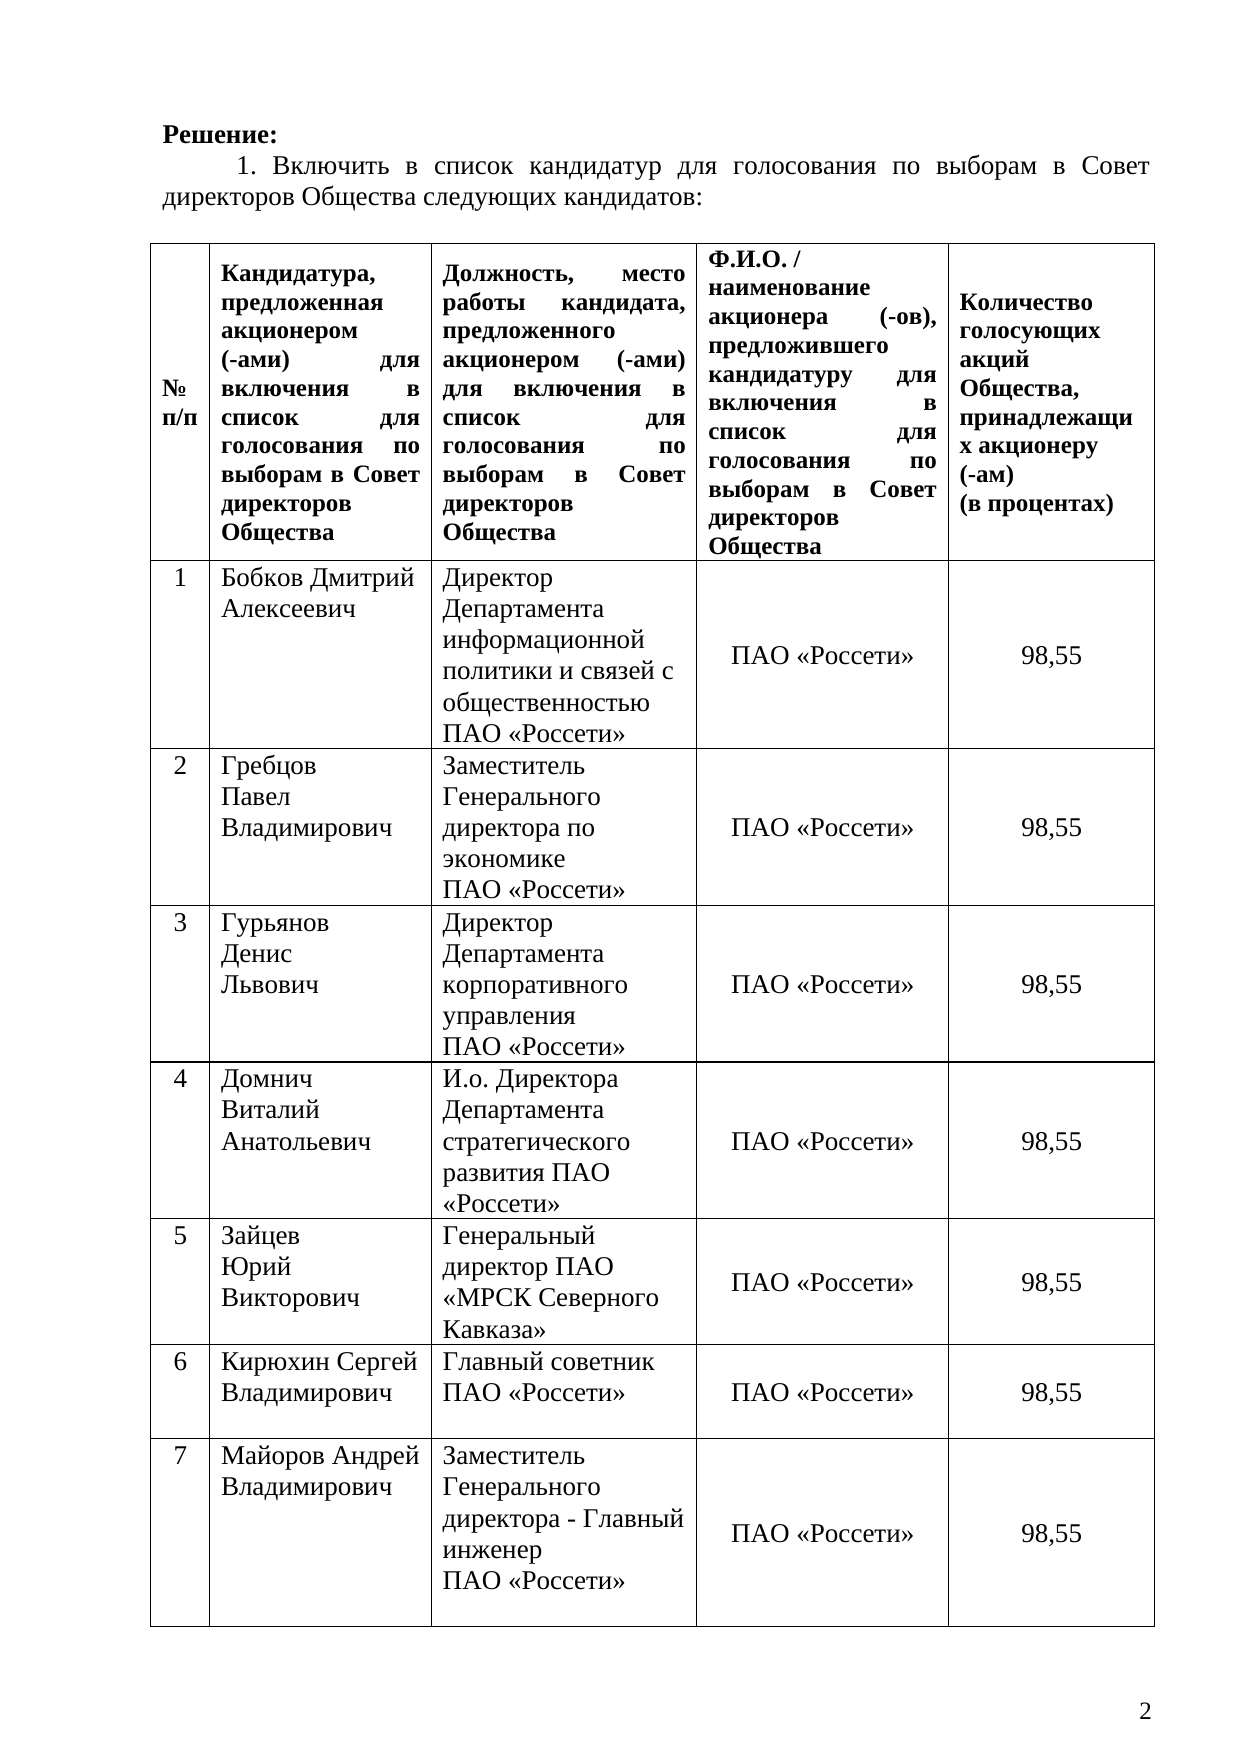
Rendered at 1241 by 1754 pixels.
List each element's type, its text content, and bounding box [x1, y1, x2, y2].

table_cell 98,55 [949, 1439, 1154, 1626]
table_cell ПАО «Россети» [697, 906, 948, 1061]
table_cell 98,55 [949, 906, 1154, 1061]
table_cell И.о. Директора Департамента стратегического развития ПАО «Россети» [432, 1063, 696, 1218]
table_cell 3 [151, 906, 209, 1061]
table_cell 2 [151, 749, 209, 905]
text 1. Включить в список кандидатур для голосования по выборам в Совет директоров Общества следующих кандидатов: [162, 149, 1152, 212]
table_cell Зайцев Юрий Викторович [210, 1219, 431, 1344]
table_cell ПАО «Россети» [697, 1063, 948, 1218]
table_cell Директор Департамента информационной политики и связей с общественностью ПАО «Россети» [432, 561, 696, 748]
table_header Кандидатура, предложенная акционером (-ами) для включения в список для голосования по выборам в Совет директоров Общества [210, 244, 431, 560]
table_cell 98,55 [949, 1345, 1154, 1438]
table_cell Главный советник ПАО «Россети» [432, 1345, 696, 1438]
table_cell Бобков Дмитрий Алексеевич [210, 561, 431, 748]
table_header Должность, место работы кандидата, предложенного акционером (-ами) для включения в список для голосования по выборам в Совет директоров Общества [432, 244, 696, 560]
table_cell Гребцов Павел Владимирович [210, 749, 431, 905]
table_cell 98,55 [949, 1063, 1154, 1218]
table_cell 98,55 [949, 749, 1154, 905]
table_header Ф.И.О. / наименование акционера (-ов), предложившего кандидатуру для включения в список для голосования по выборам в Совет директоров Общества [697, 244, 948, 560]
table_cell 6 [151, 1345, 209, 1438]
table_cell Гурьянов Денис Львович [210, 906, 431, 1061]
table_cell 5 [151, 1219, 209, 1344]
table_cell Кирюхин Сергей Владимирович [210, 1345, 431, 1438]
table_cell 98,55 [949, 1219, 1154, 1344]
table_cell Заместитель Генерального директора по экономике ПАО «Россети» [432, 749, 696, 905]
table_cell Майоров Андрей Владимирович [210, 1439, 431, 1626]
table_header № п/п [151, 244, 209, 560]
table_cell 98,55 [949, 561, 1154, 748]
text Решение: [162, 118, 1152, 149]
table_cell ПАО «Россети» [697, 1219, 948, 1344]
table_cell ПАО «Россети» [697, 749, 948, 905]
table_cell Директор Департамента корпоративного управления ПАО «Россети» [432, 906, 696, 1061]
table_cell ПАО «Россети» [697, 561, 948, 748]
table_cell Домнич Виталий Анатольевич [210, 1063, 431, 1218]
table_cell Заместитель Генерального директора - Главный инженер ПАО «Россети» [432, 1439, 696, 1626]
table_cell Генеральный директор ПАО «МРСК Северного Кавказа» [432, 1219, 696, 1344]
table_header Количество голосующих акций Общества, принадлежащих акционеру (-ам) (в процентах) [949, 244, 1154, 560]
table_cell ПАО «Россети» [697, 1439, 948, 1626]
table_cell 4 [151, 1063, 209, 1218]
table_cell 1 [151, 561, 209, 748]
table_cell ПАО «Россети» [697, 1345, 948, 1438]
table_cell 7 [151, 1439, 209, 1626]
